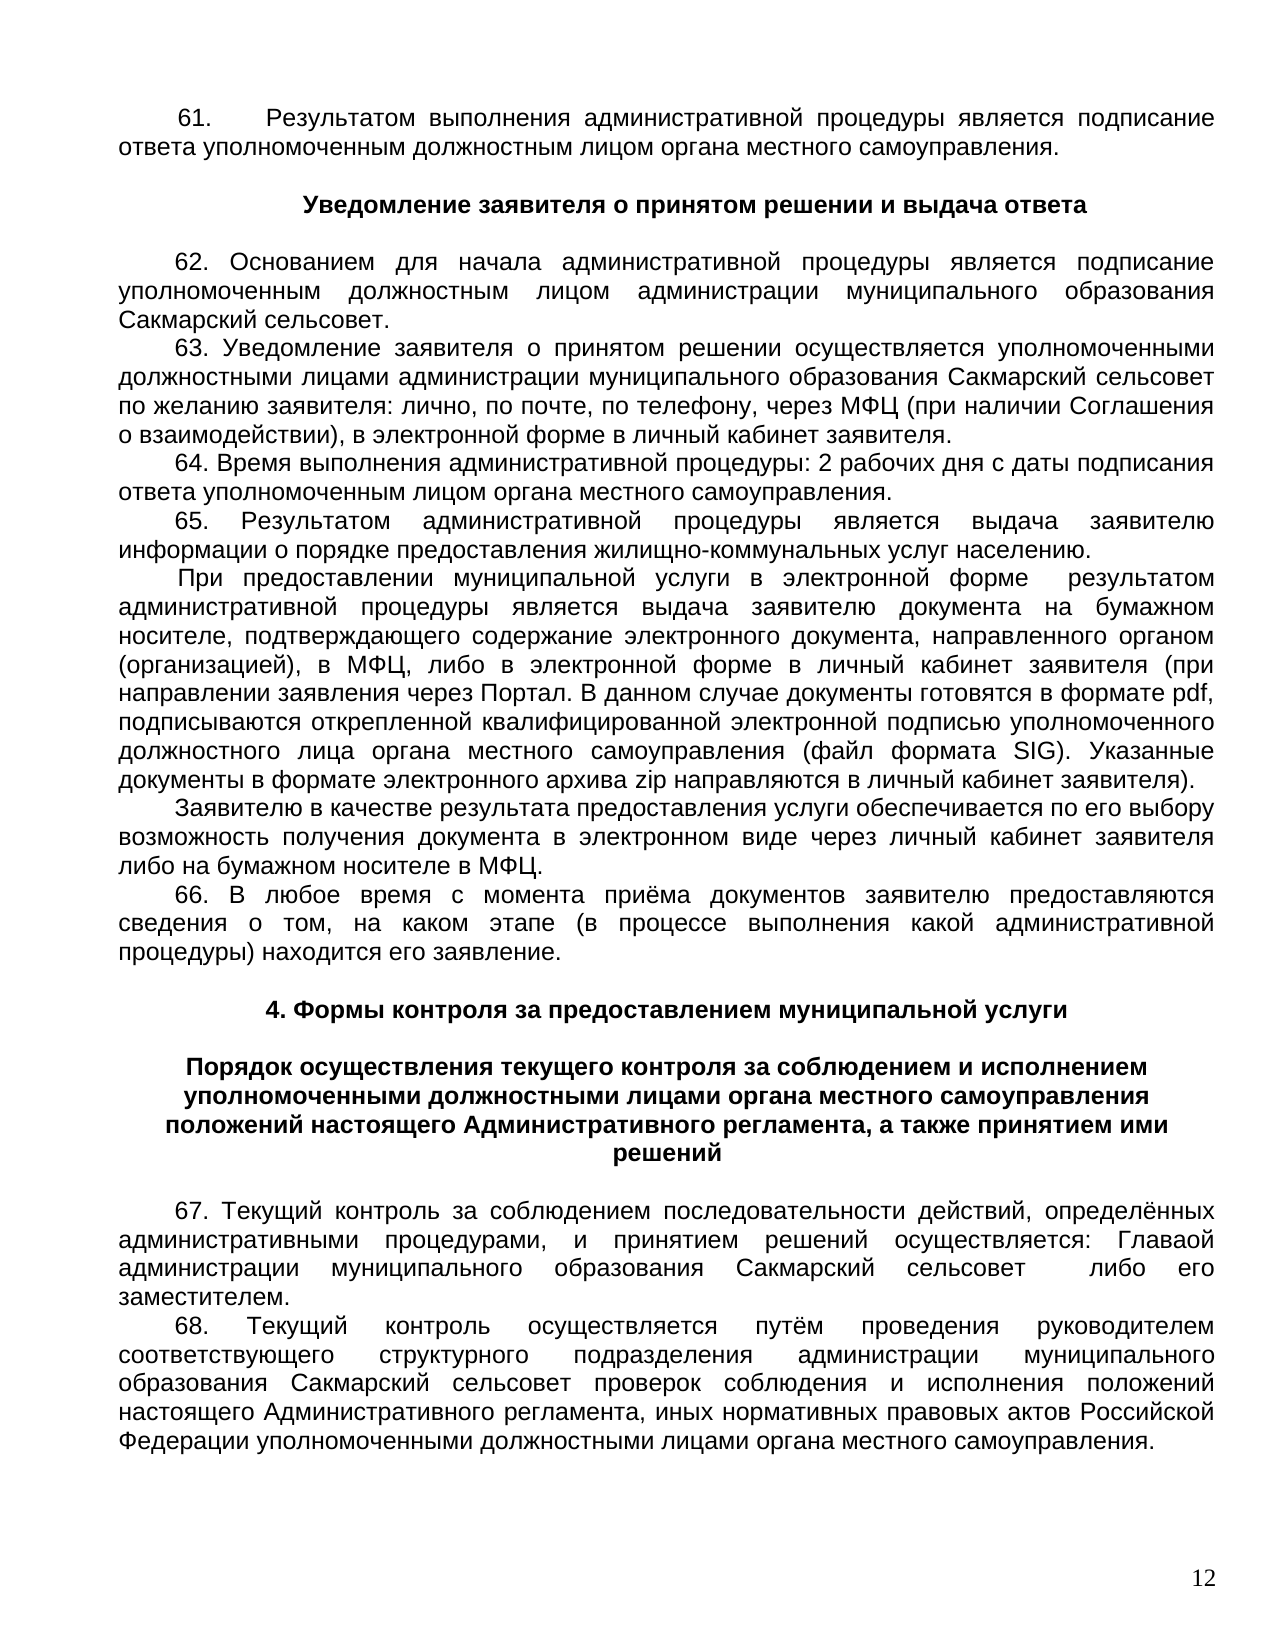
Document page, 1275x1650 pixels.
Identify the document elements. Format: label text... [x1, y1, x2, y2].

text 67. Текущий контроль за соблюдением последовательности действий, определённых административными процедурами, и принятием решений осуществляется: Главаой администрации муниципального образования Сакмарский сельсовет либо его заместителем. [118, 1196, 1216, 1311]
text Порядок осуществления текущего контроля за соблюдением и исполнением уполномоченными должностными лицами органа местного самоуправления положений настоящего Административного регламента, а также принятием ими решений [118, 1052, 1216, 1167]
text 63. Уведомление заявителя о принятом решении осуществляется уполномоченными должностными лицами администрации муниципального образования Сакмарский сельсовет по желанию заявителя: лично, по почте, по телефону, через МФЦ (при наличии Соглашения о взаимодействии), в электронной форме в личный кабинет заявителя. [118, 333, 1216, 448]
text Уведомление заявителя о принятом решении и выдача ответа [118, 190, 1216, 218]
text 4. Формы контроля за предоставлением муниципальной услуги [118, 995, 1216, 1023]
list Результатом выполнения административной процедуры является подписание ответа уполномоченным должностным лицом органа местного самоуправления. [118, 103, 1216, 161]
text 65. Результатом административной процедуры является выдача заявителю информации о порядке предоставления жилищно-коммунальных услуг населению. [118, 506, 1216, 563]
text 66. В любое время с момента приёма документов заявителю предоставляются сведения о том, на каком этапе (в процессе выполнения какой административной процедуры) находится его заявление. [118, 880, 1216, 966]
text 62. Основанием для начала административной процедуры является подписание уполномоченным должностным лицом администрации муниципального образования Сакмарский сельсовет. [118, 247, 1216, 333]
text Заявителю в качестве результата предоставления услуги обеспечивается по его выбору возможность получения документа в электронном виде через личный кабинет заявителя либо на бумажном носителе в МФЦ. [118, 793, 1216, 880]
list При предоставлении муниципальной услуги в электронной форме результатом административной процедуры является выдача заявителю документа на бумажном носителе, подтверждающего содержание электронного документа, направленного органом (организацией), в МФЦ, либо в электронной форме в личный кабинет заявителя (при направлении заявления через Портал. В данном случае документы готовятся в формате pdf, подписываются открепленной квалифицированной электронной подписью уполномоченного должностного лица органа местного самоуправления (файл формата SIG). Указанные документы в формате электронного архива zip направляются в личный кабинет заявителя). [118, 563, 1216, 793]
text 64. Время выполнения административной процедуры: 2 рабочих дня с даты подписания ответа уполномоченным лицом органа местного самоуправления. [118, 448, 1216, 506]
text 68. Текущий контроль осуществляется путём проведения руководителем соответствующего структурного подразделения администрации муниципального образования Сакмарский сельсовет проверок соблюдения и исполнения положений настоящего Административного регламента, иных нормативных правовых актов Российской Федерации уполномоченными должностными лицами органа местного самоуправления. [118, 1311, 1216, 1455]
